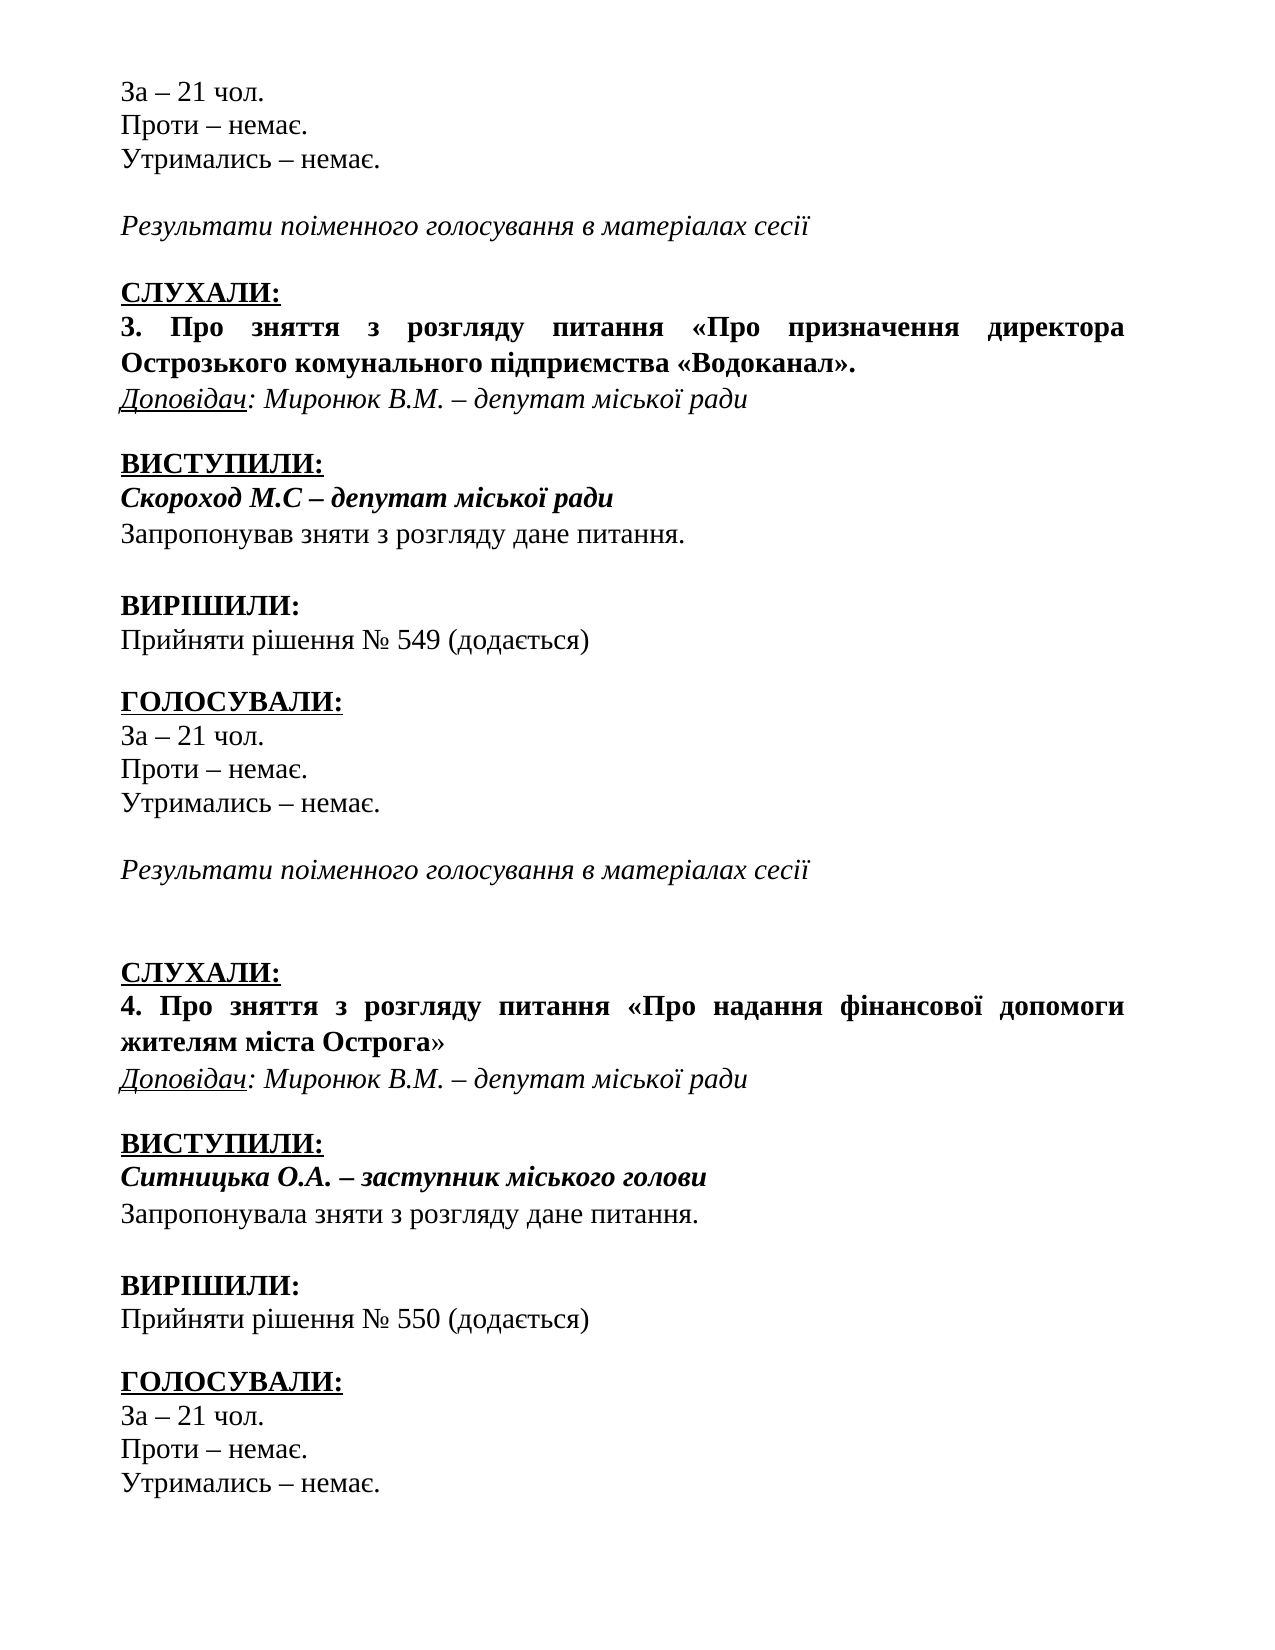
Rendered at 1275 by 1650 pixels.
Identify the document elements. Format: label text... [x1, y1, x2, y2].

text Результати поіменного голосування в матеріалах сесії [120, 852, 1120, 886]
text За – 21 чол. [120, 1398, 1120, 1431]
text 4. Про зняття з розгляду питання «Про надання фінансової допомоги жителям міста Острога» [120, 988, 1125, 1058]
text Ситницька О.А. – заступник міського голови [120, 1159, 1125, 1193]
text Утримались – немає. [120, 141, 1120, 174]
text СЛУХАЛИ: [120, 955, 1125, 988]
text СЛУХАЛИ: [120, 275, 1125, 309]
text 3. Про зняття з розгляду питання «Про призначення директора Острозького комунального підприємства «Водоканал». [120, 309, 1125, 378]
text ВИРІШИЛИ: [120, 1268, 1120, 1302]
text Утримались – немає. [120, 785, 1120, 819]
text Проти – немає. [120, 752, 1120, 785]
text Проти – немає. [120, 1431, 1120, 1465]
text ВИСТУПИЛИ: [120, 446, 1125, 480]
text ВИРІШИЛИ: [120, 588, 1120, 622]
text Прийняти рішення № 550 (додається) [120, 1302, 1120, 1335]
text Прийняти рішення № 549 (додається) [120, 622, 1120, 655]
text Запропонував зняти з розгляду дане питання. [120, 516, 1125, 549]
text За – 21 чол. [120, 718, 1120, 752]
text Результати поіменного голосування в матеріалах сесії [120, 208, 1120, 242]
text ГОЛОСУВАЛИ: [120, 1364, 1120, 1398]
text ГОЛОСУВАЛИ: [120, 684, 1120, 718]
text За – 21 чол. [120, 74, 1120, 107]
text Утримались – немає. [120, 1465, 1120, 1498]
text Проти – немає. [120, 107, 1120, 141]
text Доповідач: Миронюк В.М. – депутат міської ради [120, 381, 1125, 414]
text Доповідач: Миронюк В.М. – депутат міської ради [120, 1061, 1125, 1094]
text Запропонувала зняти з розгляду дане питання. [120, 1196, 1125, 1229]
text ВИСТУПИЛИ: [120, 1126, 1125, 1159]
text Скороход М.С – депутат міської ради [120, 480, 1125, 513]
